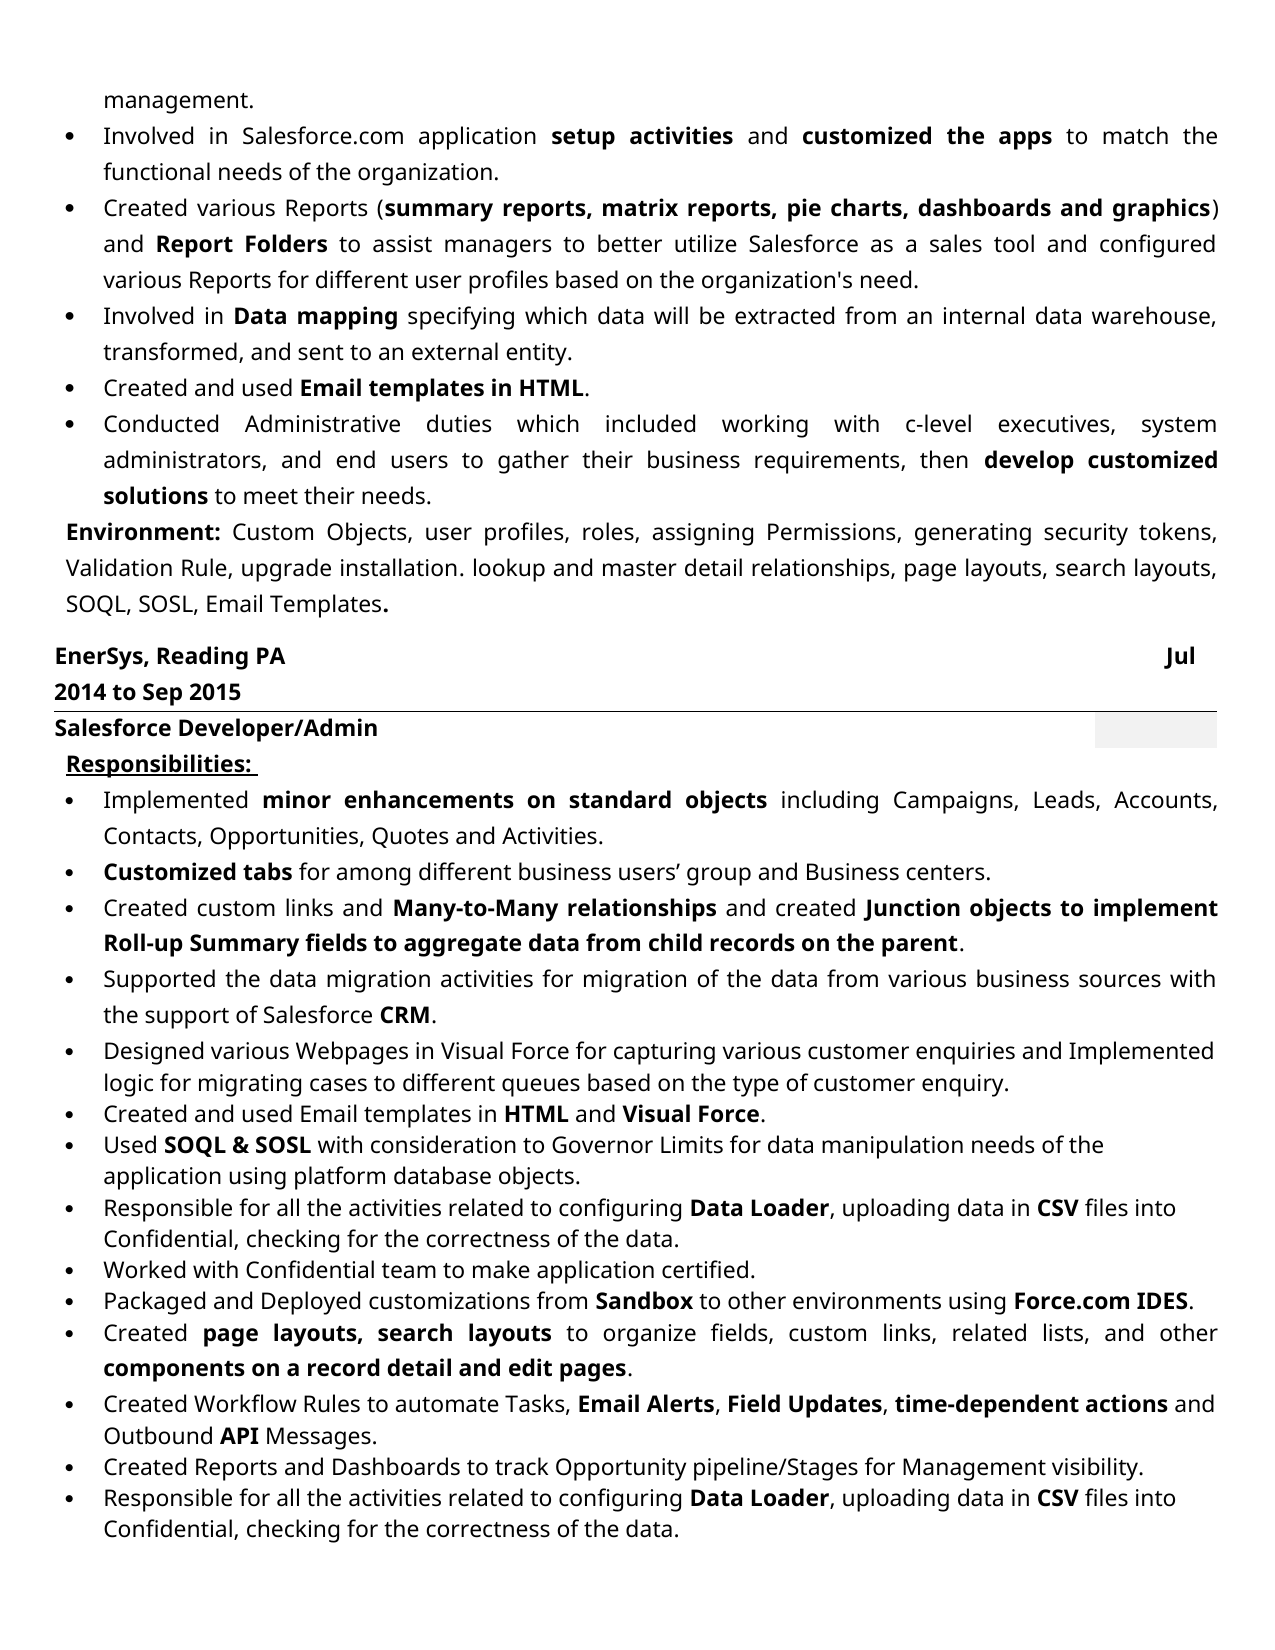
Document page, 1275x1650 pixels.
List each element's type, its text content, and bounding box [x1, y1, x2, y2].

list Conducted Administrative duties which included working with c-level executives, system administrators, and end users to gather their business requirements, then develop customized solutions to meet their needs. [66, 408, 1219, 511]
list Customized tabs for among different business users’ group and Business centers. [66, 856, 1219, 887]
list Responsible for all the activities related to configuring Data Loader, uploading data in CSV files into Confidential, checking for the correctness of the data. [66, 1191, 1219, 1254]
table_header EnerSys, Reading PA Jul 2014 to Sep 2015 [54, 640, 1217, 711]
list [66, 84, 1219, 116]
list Created various Reports (summary reports, matrix reports, pie charts, dashboards and graphics) and Report Folders to assist managers to better utilize Salesforce as a sales tool and configured various Reports for different user profiles based on the organization's need. [66, 192, 1219, 295]
list Worked with Confidential team to make application certified. [66, 1254, 1219, 1285]
text Environment: Custom Objects, user profiles, roles, assigning Permissions, generating security tokens, Validation Rule, upgrade installation. lookup and master detail relationships, page layouts, search layouts, SOQL, SOSL, Email Templates. [66, 516, 1219, 619]
text Responsibilities: [66, 748, 1219, 779]
list Created and used Email templates in HTML. [66, 372, 1219, 403]
list Involved in Data mapping specifying which data will be extracted from an internal data warehouse, transformed, and sent to an external entity. [66, 300, 1219, 367]
list Involved in Salesforce.com application setup activities and customized the apps to match the functional needs of the organization. [66, 120, 1219, 187]
list Created and used Email templates in HTML and Visual Force. [66, 1098, 1219, 1129]
list Created custom links and Many-to-Many relationships and created Junction objects to implement Roll-up Summary fields to aggregate data from child records on the parent. [66, 891, 1219, 959]
list Used SOQL & SOSL with consideration to Governor Limits for data manipulation needs of the application using platform database objects. [66, 1129, 1219, 1191]
list Responsible for all the activities related to configuring Data Loader, uploading data in CSV files into Confidential, checking for the correctness of the data. [66, 1482, 1219, 1544]
table_cell Salesforce Developer/Admin [54, 712, 1095, 748]
list Designed various Webpages in Visual Force for capturing various customer enquiries and Implemented logic for migrating cases to different queues based on the type of customer enquiry. [66, 1035, 1219, 1098]
list Packaged and Deployed customizations from Sandbox to other environments using Force.com IDES. [66, 1285, 1219, 1316]
list Supported the data migration activities for migration of the data from various business sources with the support of Salesforce CRM. [66, 963, 1219, 1031]
list Created Workflow Rules to automate Tasks, Email Alerts, Field Updates, time-dependent actions and Outbound API Messages. [66, 1388, 1219, 1451]
list Implemented minor enhancements on standard objects including Campaigns, Leads, Accounts, Contacts, Opportunities, Quotes and Activities. [66, 784, 1219, 851]
list Created page layouts, search layouts to organize fields, custom links, related lists, and other components on a record detail and edit pages. [66, 1316, 1219, 1384]
list Created Reports and Dashboards to track Opportunity pipeline/Stages for Management visibility. [66, 1451, 1219, 1482]
